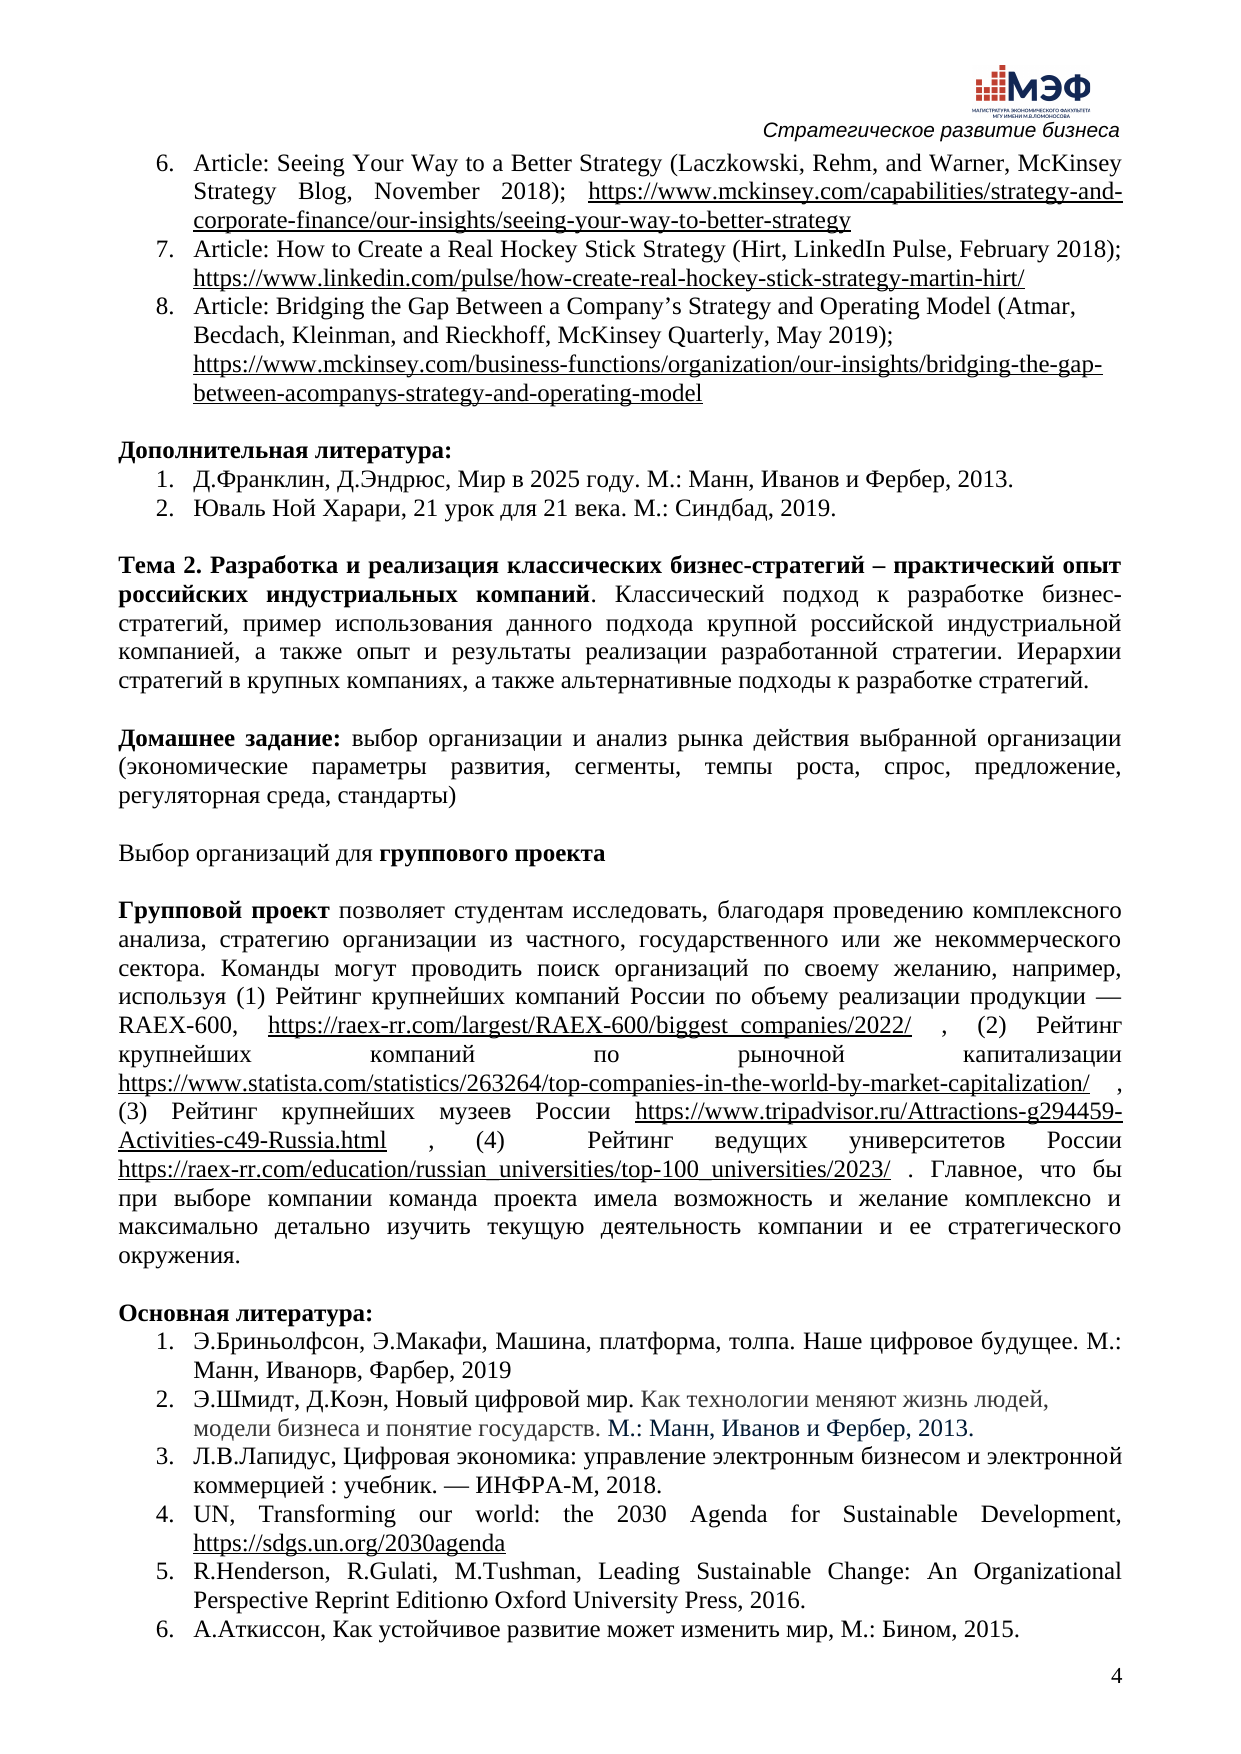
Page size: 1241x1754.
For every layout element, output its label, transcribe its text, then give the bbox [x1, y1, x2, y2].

list Э.Бриньолфсон, Э.Макафи, Машина, платформа, толпа. Наше цифровое будущее. М.: Манн, Иванорв, Фарбер, 2019 [156, 1326, 1123, 1384]
text Основная литература: [118, 1298, 1123, 1326]
text Групповой проект позволяет студентам исследовать, благодаря проведению комплексного анализа, стратегию организации из частного, государственного или же некоммерческого сектора. Команды могут проводить поиск организаций по своему желанию, например, используя (1) Рейтинг крупнейших компаний России по объему реализации продукции — RAEX-600, https://raex-rr.com/largest/RAEX-600/biggest_companies/2022/ , (2) Рейтинг крупнейших компаний по рыночной капитализации https://www.statista.com/statistics/263264/top-companies-in-the-world-by-market-capitalization/ , (3) Рейтинг крупнейших музеев России https://www.tripadvisor.ru/Attractions-g294459-Activities-c49-Russia.html , (4) Рейтинг ведущих университетов России https://raex-rr.com/education/russian_universities/top-100_universities/2023/ . Главное, что бы при выборе компании команда проекта имела возможность и желание комплексно и максимально детально изучить текущую деятельность компании и ее стратегического окружения. [118, 895, 1123, 1269]
list А.Аткиссон, Как устойчивое развитие может изменить мир, М.: Бином, 2015. [156, 1614, 1123, 1643]
list R.Henderson, R.Gulati, M.Tushman, Leading Sustainable Change: An Organizational Perspective Reprint Editionю Oxford University Press, 2016. [156, 1556, 1123, 1614]
list Юваль Ной Харари, 21 урок для 21 века. М.: Синдбад, 2019. [156, 493, 1123, 521]
list Д.Франклин, Д.Эндрюс, Мир в 2025 году. М.: Манн, Иванов и Фербер, 2013. [156, 464, 1123, 493]
list Article: Seeing Your Way to a Better Strategy (Laczkowski, Rehm, and Warner, McKinsey Strategy Blog, November 2018); https://www.mckinsey.com/capabilities/strategy-and-corporate-finance/our-insights/seeing-your-way-to-better-strategy [156, 148, 1123, 234]
text Домашнее задание: выбор организации и анализ рынка действия выбранной организации (экономические параметры развития, сегменты, темпы роста, спрос, предложение, регуляторная среда, стандарты) [118, 723, 1123, 809]
text Тема 2. Разработка и реализация классических бизнес-стратегий – практический опыт российских индустриальных компаний. Классический подход к разработке бизнес-стратегий, пример использования данного подхода крупной российской индустриальной компанией, а также опыт и результаты реализации разработанной стратегии. Иерархии стратегий в крупных компаниях, а также альтернативные подходы к разработке стратегий. [118, 550, 1123, 694]
text Дополнительная литература: [118, 435, 1123, 464]
list Article: How to Create a Real Hockey Stick Strategy (Hirt, LinkedIn Pulse, February 2018); https://www.linkedin.com/pulse/how-create-real-hockey-stick-strategy-martin-hirt/ [156, 234, 1123, 291]
list UN, Transforming our world: the 2030 Agenda for Sustainable Development, https://sdgs.un.org/2030agenda [156, 1499, 1123, 1556]
list Л.В.Лапидус, Цифровая экономика: управление электронным бизнесом и электронной коммерцией : учебник. — ИНФРА-М, 2018. [156, 1441, 1123, 1499]
text Выбор организаций для группового проекта [118, 838, 1123, 866]
picture [972, 65, 1091, 118]
list Article: Bridging the Gap Between a Company’s Strategy and Operating Model (Atmar, Becdach, Kleinman, and Rieckhoff, McKinsey Quarterly, May 2019); https://www.mckinsey.com/business-functions/organization/our-insights/bridging-the-gap-between-acompanys-strategy-and-operating-model [156, 291, 1122, 406]
list Э.Шмидт, Д.Коэн, Новый цифровой мир. Как технологии меняют жизнь людей, модели бизнеса и понятие государств. М.: Манн, Иванов и Фербер, 2013. [156, 1384, 1122, 1441]
